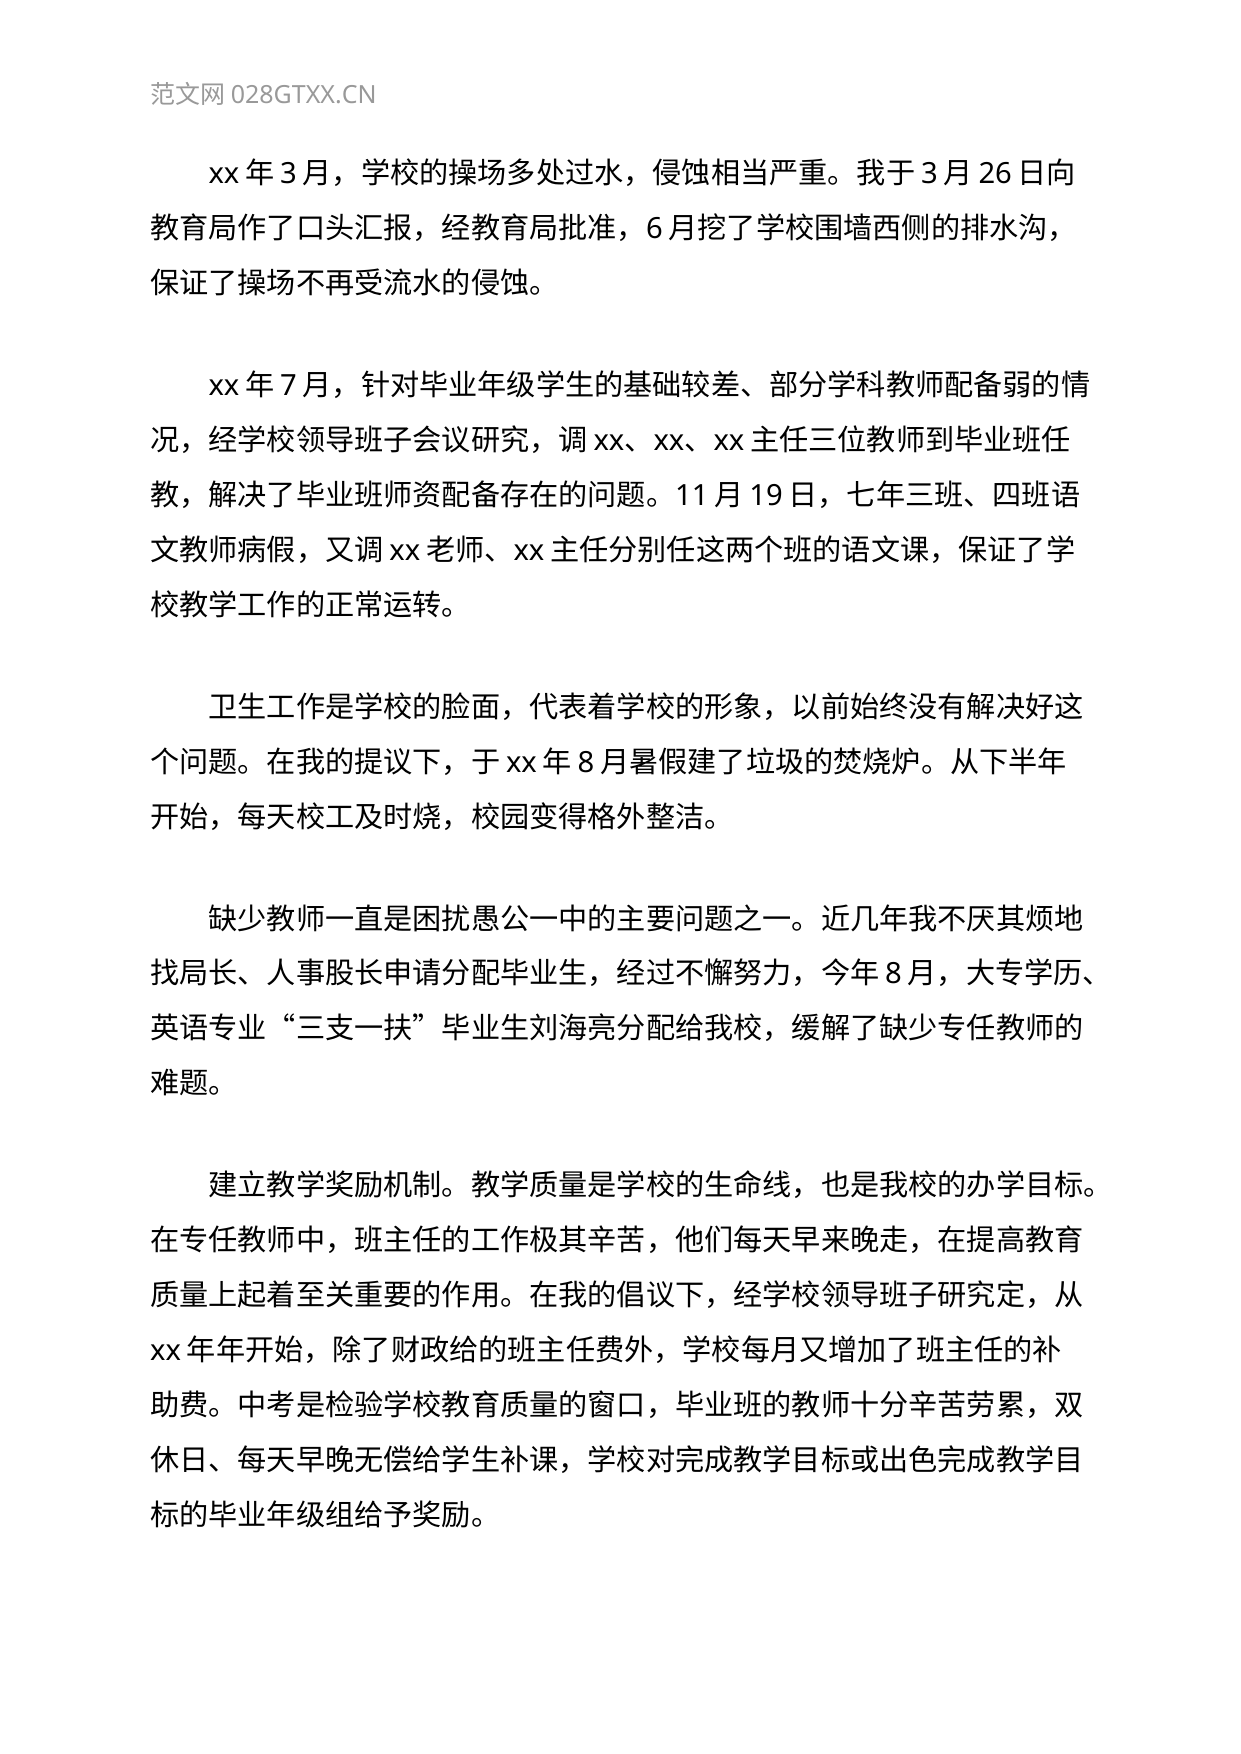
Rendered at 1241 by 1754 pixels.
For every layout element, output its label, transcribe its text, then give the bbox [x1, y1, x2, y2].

text xx年3月，学校的操场多处过水，侵蚀相当严重。我于3月26日向教育局作了口头汇报，经教育局批准，6月挖了学校围墙西侧的排水沟，保证了操场不再受流水的侵蚀。 [150, 150, 1090, 302]
text 建立教学奖励机制。教学质量是学校的生命线，也是我校的办学目标。在专任教师中，班主任的工作极其辛苦，他们每天早来晚走，在提高教育质量上起着至关重要的作用。在我的倡议下，经学校领导班子研究定，从xx年年开始，除了财政给的班主任费外，学校每月又增加了班主任的补助费。中考是检验学校教育质量的窗口，毕业班的教师十分辛苦劳累，双休日、每天早晚无偿给学生补课，学校对完成教学目标或出色完成教学目标的毕业年级组给予奖励。 [150, 1162, 1090, 1533]
text 卫生工作是学校的脸面，代表着学校的形象，以前始终没有解决好这个问题。在我的提议下，于xx年8月暑假建了垃圾的焚烧炉。从下半年开始，每天校工及时烧，校园变得格外整洁。 [150, 683, 1090, 836]
text xx年7月，针对毕业年级学生的基础较差、部分学科教师配备弱的情况，经学校领导班子会议研究，调xx、xx、xx主任三位教师到毕业班任教，解决了毕业班师资配备存在的问题。11月19日，七年三班、四班语文教师病假，又调xx老师、xx主任分别任这两个班的语文课，保证了学校教学工作的正常运转。 [150, 362, 1090, 624]
text 缺少教师一直是困扰愚公一中的主要问题之一。近几年我不厌其烦地找局长、人事股长申请分配毕业生，经过不懈努力，今年8月，大专学历、英语专业“三支一扶”毕业生刘海亮分配给我校，缓解了缺少专任教师的难题。 [150, 895, 1090, 1102]
